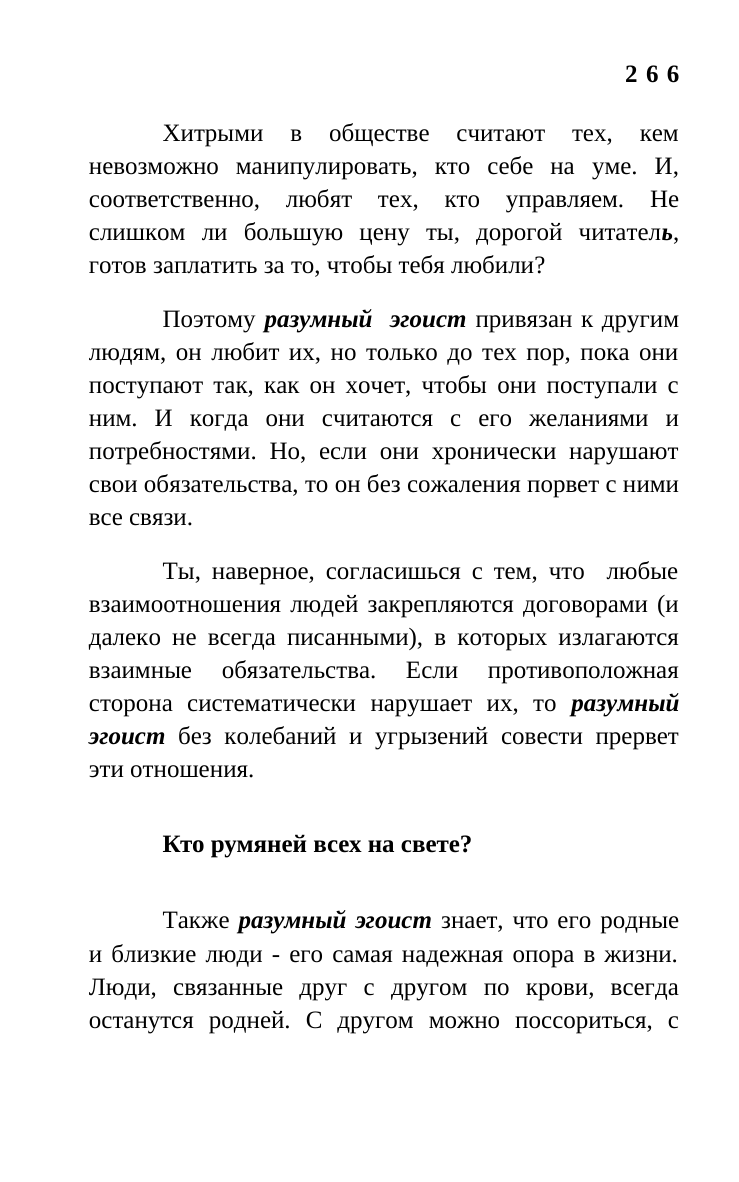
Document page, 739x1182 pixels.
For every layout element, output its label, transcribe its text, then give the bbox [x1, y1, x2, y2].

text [89, 906, 679, 1033]
text Кто румяней всех на свете? [89, 829, 679, 858]
text Хитрыми в обществе считают тех, кем невозможно манипулировать, кто себе на уме. И, соответственно, любят тех, кто управляем. Не слишком ли большую цену ты, дорогой читатель, готов заплатить за то, чтобы тебя любили? [89, 118, 679, 279]
text Поэтому разумный эгоист привязан к другим людям, он любит их, но только до тех пор, пока они поступают так, как он хочет, чтобы они поступали с ним. И когда они считаются с его желаниями и потребностями. Но, если они хронически нарушают свои обязательства, то он без сожаления порвет с ними все связи. [89, 304, 679, 531]
text Ты, наверное, согласишься с тем, что любые взаимоотношения людей закрепляются договорами (и далеко не всегда писанными), в которых излагаются взаимные обязательства. Если противоположная сторона систематически нарушает их, то разумный эгоист без колебаний и угрызений совести прервет эти отношения. [89, 556, 679, 783]
